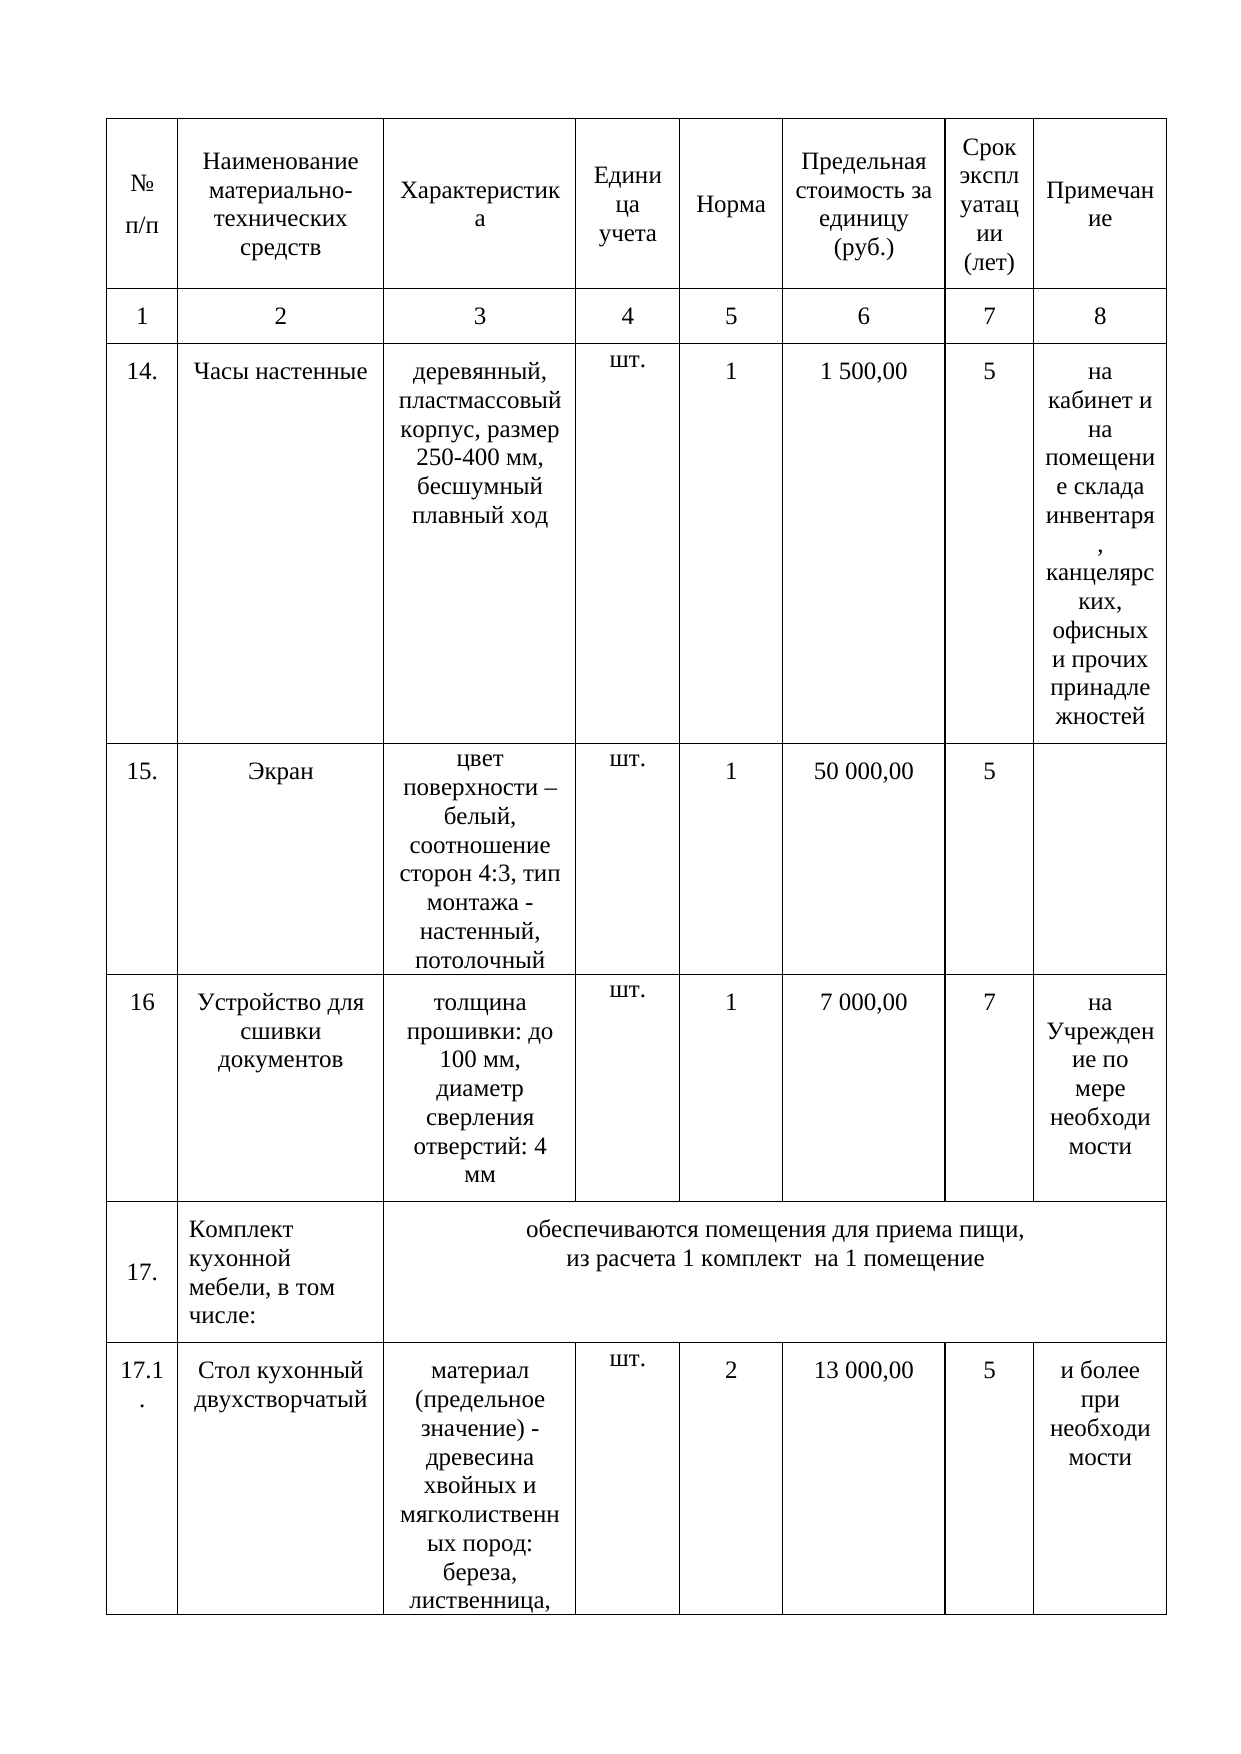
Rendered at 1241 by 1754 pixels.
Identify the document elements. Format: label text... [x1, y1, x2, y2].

table_cell 16 [107, 975, 177, 1201]
table_cell 17.1. [107, 1343, 177, 1614]
table_cell 7 [946, 975, 1033, 1201]
table_cell 2 [680, 1343, 782, 1614]
table_cell 17. [107, 1202, 177, 1342]
table_header Срок эксплуатации (лет) [946, 119, 1033, 288]
table_cell [1034, 744, 1166, 973]
table_header Характеристика [384, 119, 575, 288]
table_cell Часы настенные [178, 344, 383, 742]
table_cell 5 [946, 744, 1033, 973]
table_cell 5 [946, 344, 1033, 742]
table_cell на кабинет и на помещение склада инвентаря, канцелярских, офисных и прочих принадлежностей [1034, 344, 1166, 742]
table_cell 14. [107, 344, 177, 742]
table_header Норма [680, 119, 782, 288]
table_cell 6 [783, 289, 944, 343]
table_cell шт. [576, 1343, 679, 1614]
table_cell 13 000,00 [783, 1343, 944, 1614]
table_header № п/п [107, 119, 177, 288]
table_cell 7 000,00 [783, 975, 944, 1201]
table_header Единица учета [576, 119, 679, 288]
table_cell 1 [680, 744, 782, 973]
table_cell Комплект кухонной мебели, в том числе: [178, 1202, 383, 1342]
table_cell и более при необходимости [1034, 1343, 1166, 1614]
table_cell шт. [576, 744, 679, 973]
table_cell обеспечиваются помещения для приема пищи, из расчета 1 комплект на 1 помещение [384, 1202, 1166, 1342]
table_cell 1 [680, 975, 782, 1201]
table_cell Стол кухонный двухстворчатый [178, 1343, 383, 1614]
table_cell материал (предельное значение) - древесина хвойных и мягколиственных пород: береза, лиственница, сосна, ель, мдф, ДСП, столешница -ЛДСП [384, 1343, 575, 1614]
table_cell 8 [1034, 289, 1166, 343]
table_cell шт. [576, 344, 679, 742]
table_header Предельная стоимость за единицу (руб.) [783, 119, 944, 288]
table_cell 1 [107, 289, 177, 343]
table_cell цвет поверхности – белый, соотношение сторон 4:3, тип монтажа - настенный, потолочный [384, 744, 575, 973]
table_cell 1 [680, 344, 782, 742]
table_cell 5 [946, 1343, 1033, 1614]
table_cell Экран [178, 744, 383, 973]
table_cell толщина прошивки: до 100 мм, диаметр сверления отверстий: 4 мм [384, 975, 575, 1201]
table_cell 3 [384, 289, 575, 343]
table_cell 2 [178, 289, 383, 343]
table_cell деревянный, пластмассовый корпус, размер 250-400 мм, бесшумный плавный ход [384, 344, 575, 742]
table_cell Устройство для сшивки документов [178, 975, 383, 1201]
table_header Примечание [1034, 119, 1166, 288]
table_cell 4 [576, 289, 679, 343]
table_header Наименование материально-технических средств [178, 119, 383, 288]
table_cell 15. [107, 744, 177, 973]
table_cell 50 000,00 [783, 744, 944, 973]
table_cell на Учреждение по мере необходимости [1034, 975, 1166, 1201]
table_cell шт. [576, 975, 679, 1201]
table_cell 1 500,00 [783, 344, 944, 742]
table_cell 5 [680, 289, 782, 343]
table_cell 7 [946, 289, 1033, 343]
